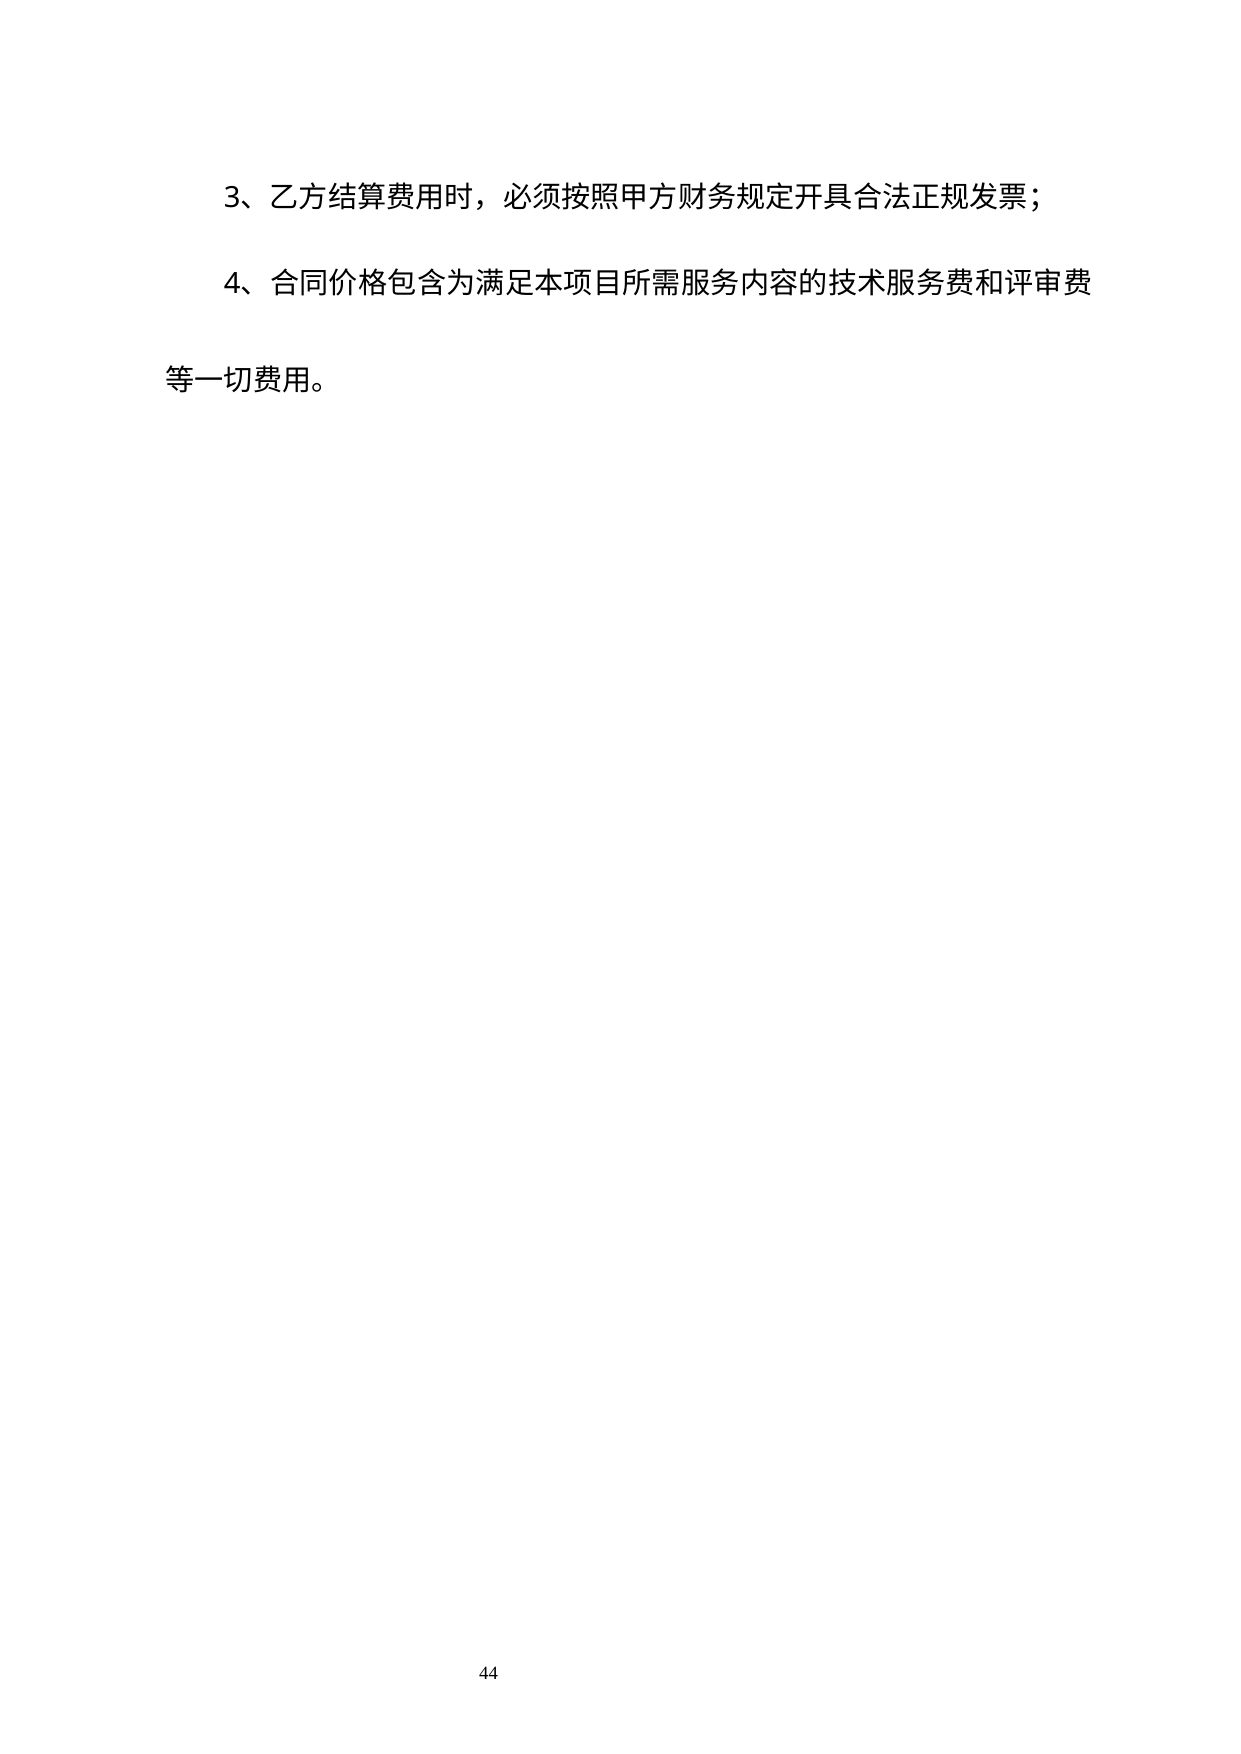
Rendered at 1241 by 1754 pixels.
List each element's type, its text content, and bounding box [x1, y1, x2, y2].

text 3、乙方结算费用时，必须按照甲方财务规定开具合法正规发票； [165, 162, 1093, 227]
text 4、合同价格包含为满足本项目所需服务内容的技术服务费和评审费等一切费用。 [165, 248, 1093, 411]
